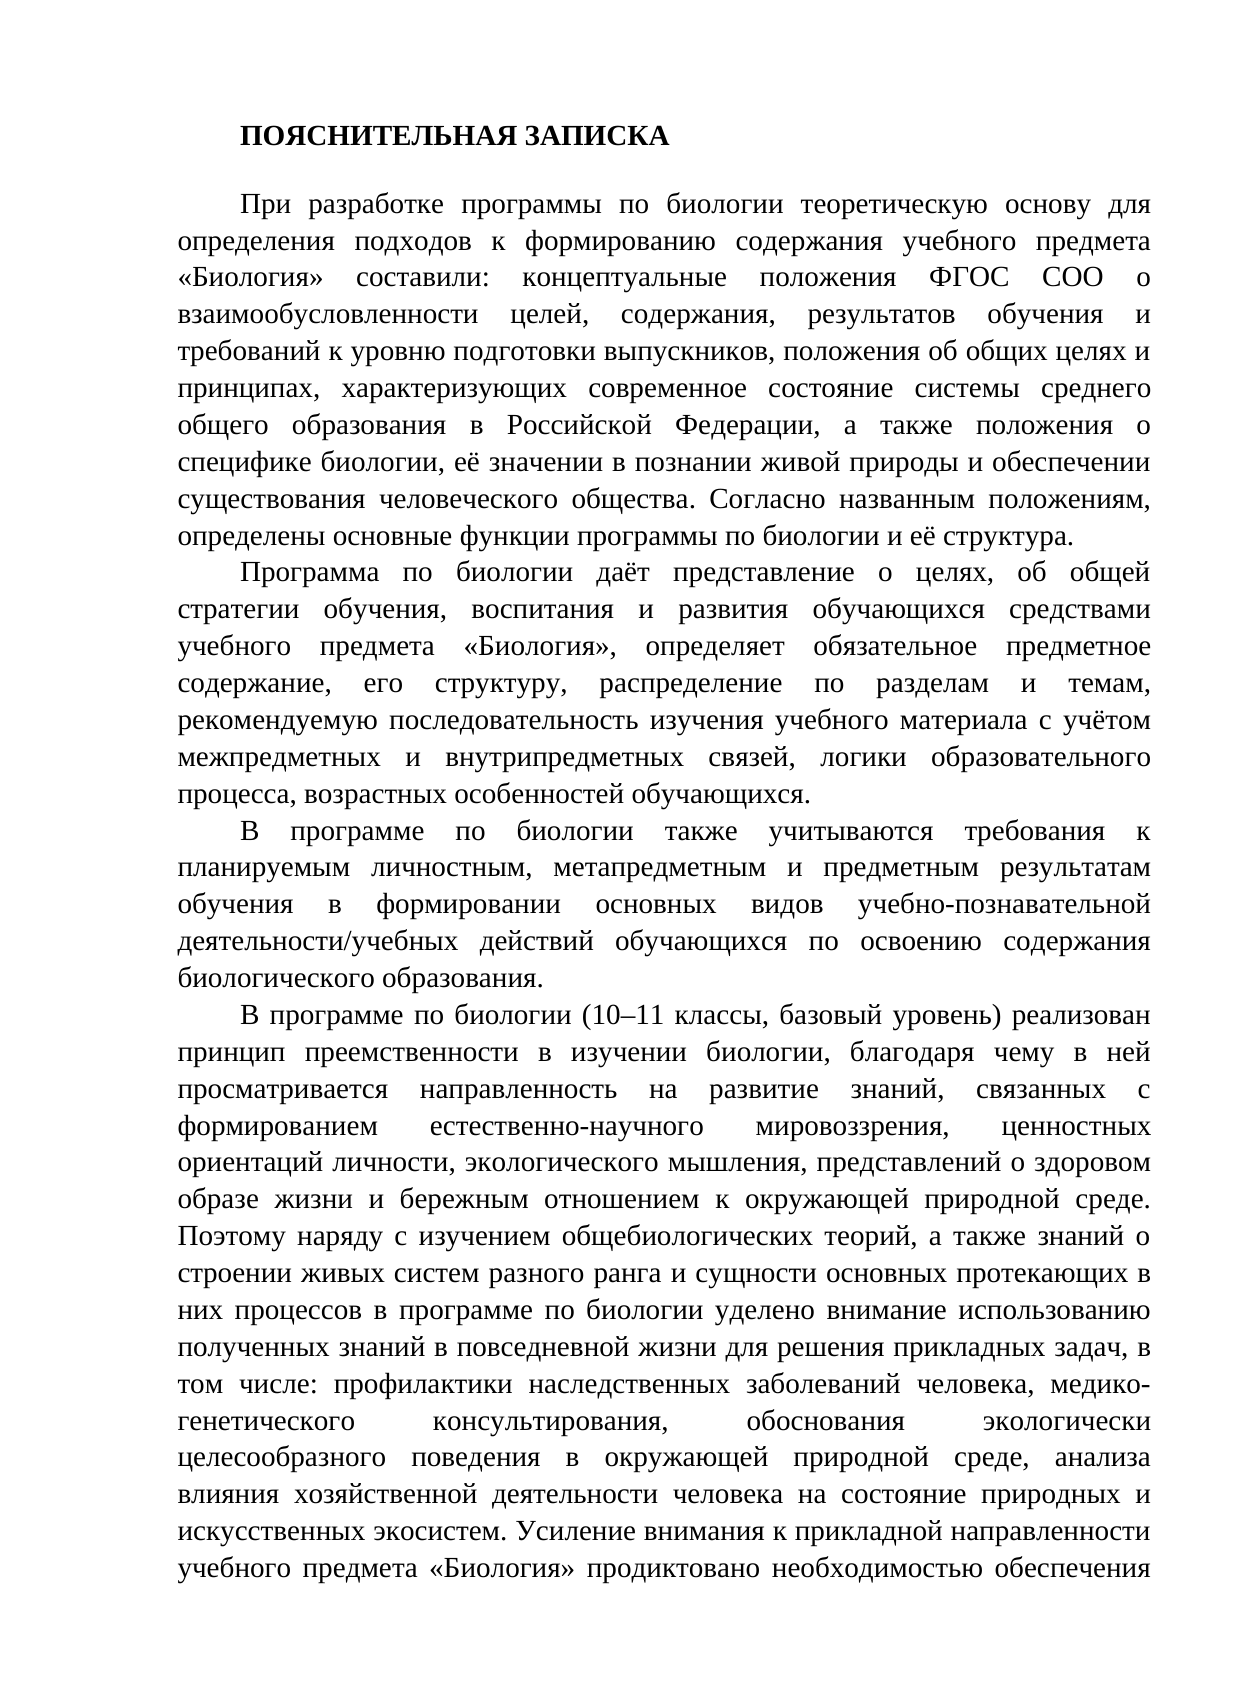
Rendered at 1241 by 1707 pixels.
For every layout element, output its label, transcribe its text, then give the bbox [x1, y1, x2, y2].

text При разработке программы по биологии теоретическую основу для определения подходов к формированию содержания учебного предмета «Биология» составили: концептуальные положения ФГОС СОО о взаимообусловленности целей, содержания, результатов обучения и требований к уровню подготовки выпускников, положения об общих целях и принципах, характеризующих современное состояние системы среднего общего образования в Российской Федерации, а также положения о специфике биологии, её значении в познании живой природы и обеспечении существования человеческого общества. Согласно названным положениям, определены основные функции программы по биологии и её структура. [177, 186, 1152, 551]
text ПОЯСНИТЕЛЬНАЯ ЗАПИСКА [190, 118, 1152, 152]
text Программа по биологии даёт представление о целях, об общей стратегии обучения, воспитания и развития обучающихся средствами учебного предмета «Биология», определяет обязательное предметное содержание, его структуру, распределение по разделам и темам, рекомендуемую последовательность изучения учебного материала с учётом межпредметных и внутрипредметных связей, логики образовательного процесса, возрастных особенностей обучающихся. [177, 554, 1152, 809]
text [177, 997, 1152, 1584]
text В программе по биологии также учитываются требования к планируемым личностным, метапредметным и предметным результатам обучения в формировании основных видов учебно-познавательной деятельности/учебных действий обучающихся по освоению содержания биологического образования. [177, 813, 1152, 994]
